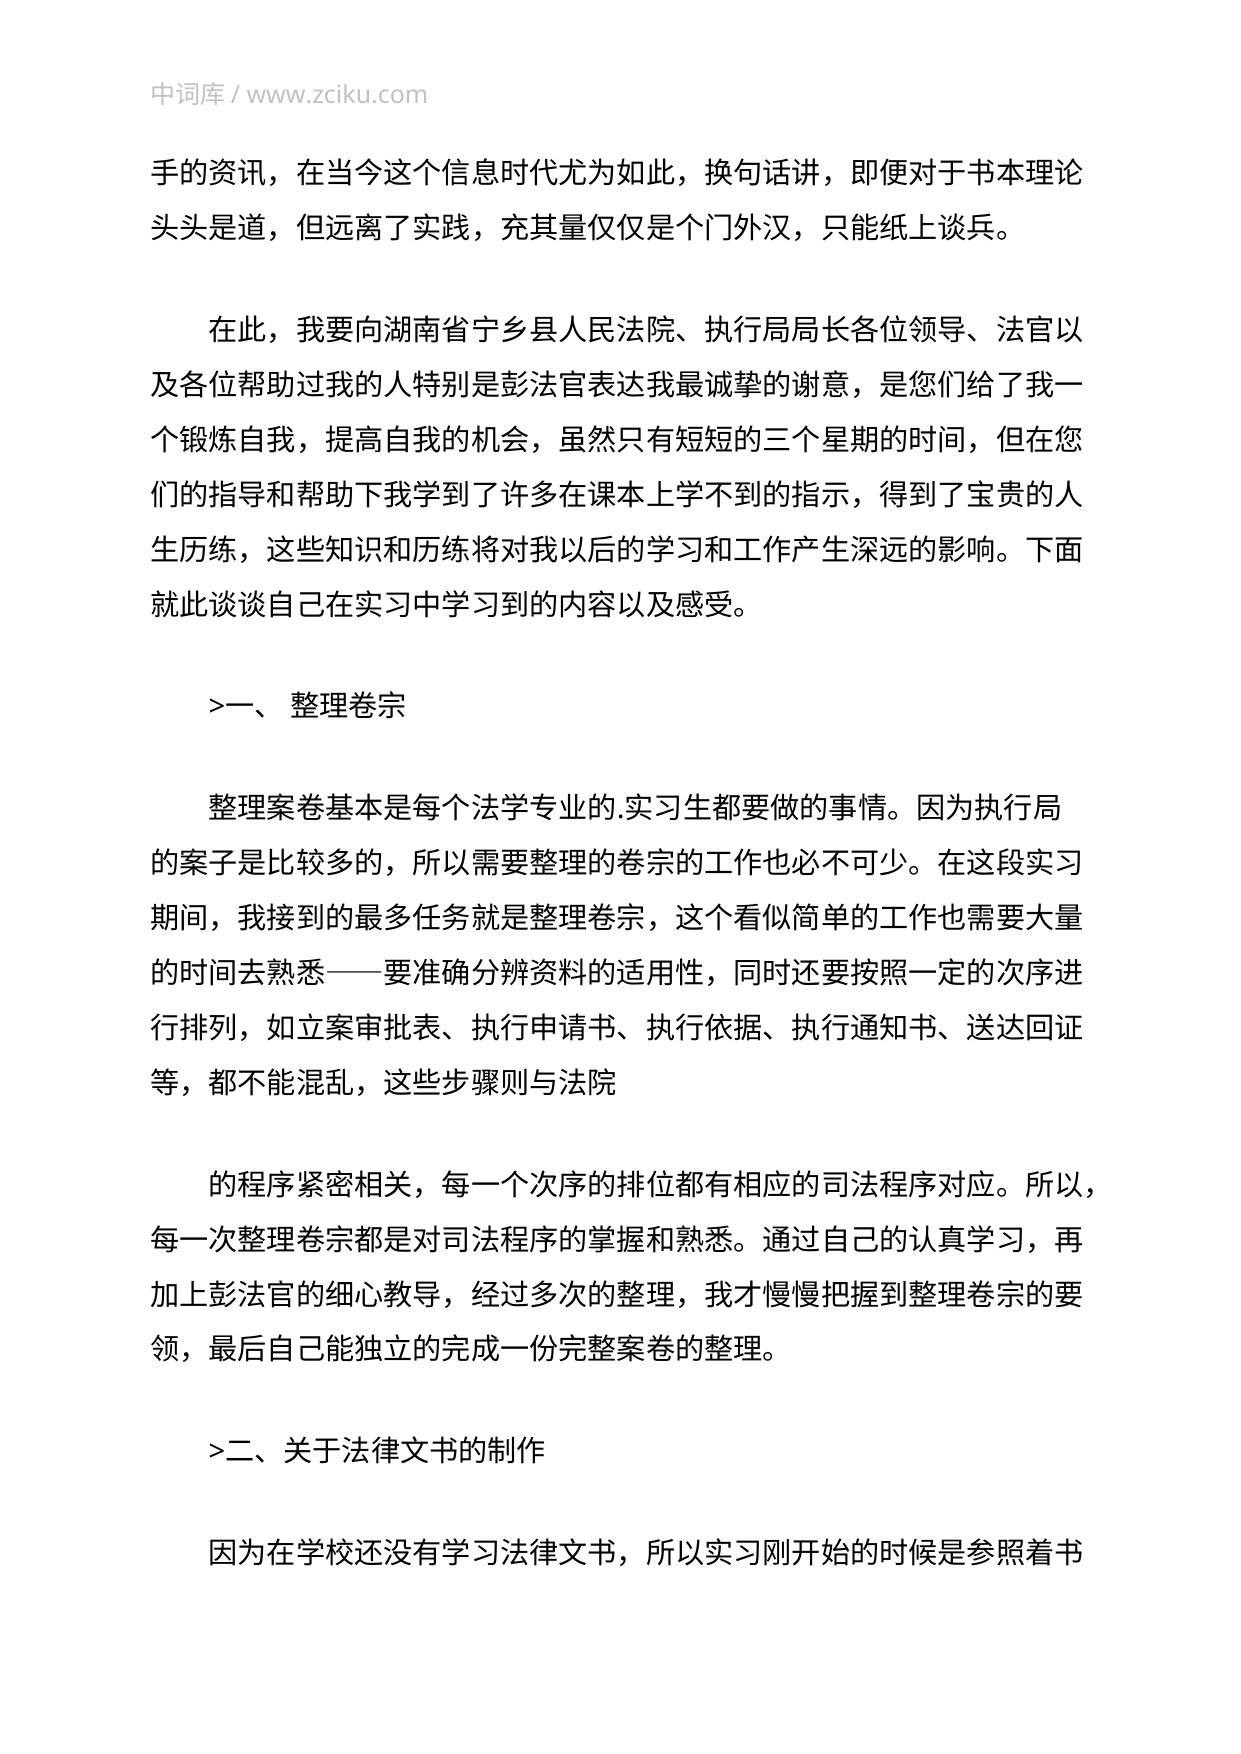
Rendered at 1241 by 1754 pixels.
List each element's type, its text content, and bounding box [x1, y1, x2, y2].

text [150, 1530, 1090, 1572]
text 整理案卷基本是每个法学专业的.实习生都要做的事情。因为执行局的案子是比较多的，所以需要整理的卷宗的工作也必不可少。在这段实习期间，我接到的最多任务就是整理卷宗，这个看似简单的工作也需要大量的时间去熟悉——要准确分辨资料的适用性，同时还要按照一定的次序进行排列，如立案审批表、执行申请书、执行依据、执行通知书、送达回证等，都不能混乱，这些步骤则与法院 [150, 785, 1090, 1102]
text >一、 整理卷宗 [150, 683, 1090, 725]
text 在此，我要向湖南省宁乡县人民法院、执行局局长各位领导、法官以及各位帮助过我的人特别是彭法官表达我最诚挚的谢意，是您们给了我一个锻炼自我，提高自我的机会，虽然只有短短的三个星期的时间，但在您们的指导和帮助下我学到了许多在课本上学不到的指示，得到了宝贵的人生历练，这些知识和历练将对我以后的学习和工作产生深远的影响。下面就此谈谈自己在实习中学习到的内容以及感受。 [150, 307, 1090, 623]
text >二、关于法律文书的制作 [150, 1428, 1090, 1470]
text 的程序紧密相关，每一个次序的排位都有相应的司法程序对应。所以，每一次整理卷宗都是对司法程序的掌握和熟悉。通过自己的认真学习，再加上彭法官的细心教导，经过多次的整理，我才慢慢把握到整理卷宗的要领，最后自己能独立的完成一份完整案卷的整理。 [150, 1161, 1090, 1368]
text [150, 150, 1090, 247]
